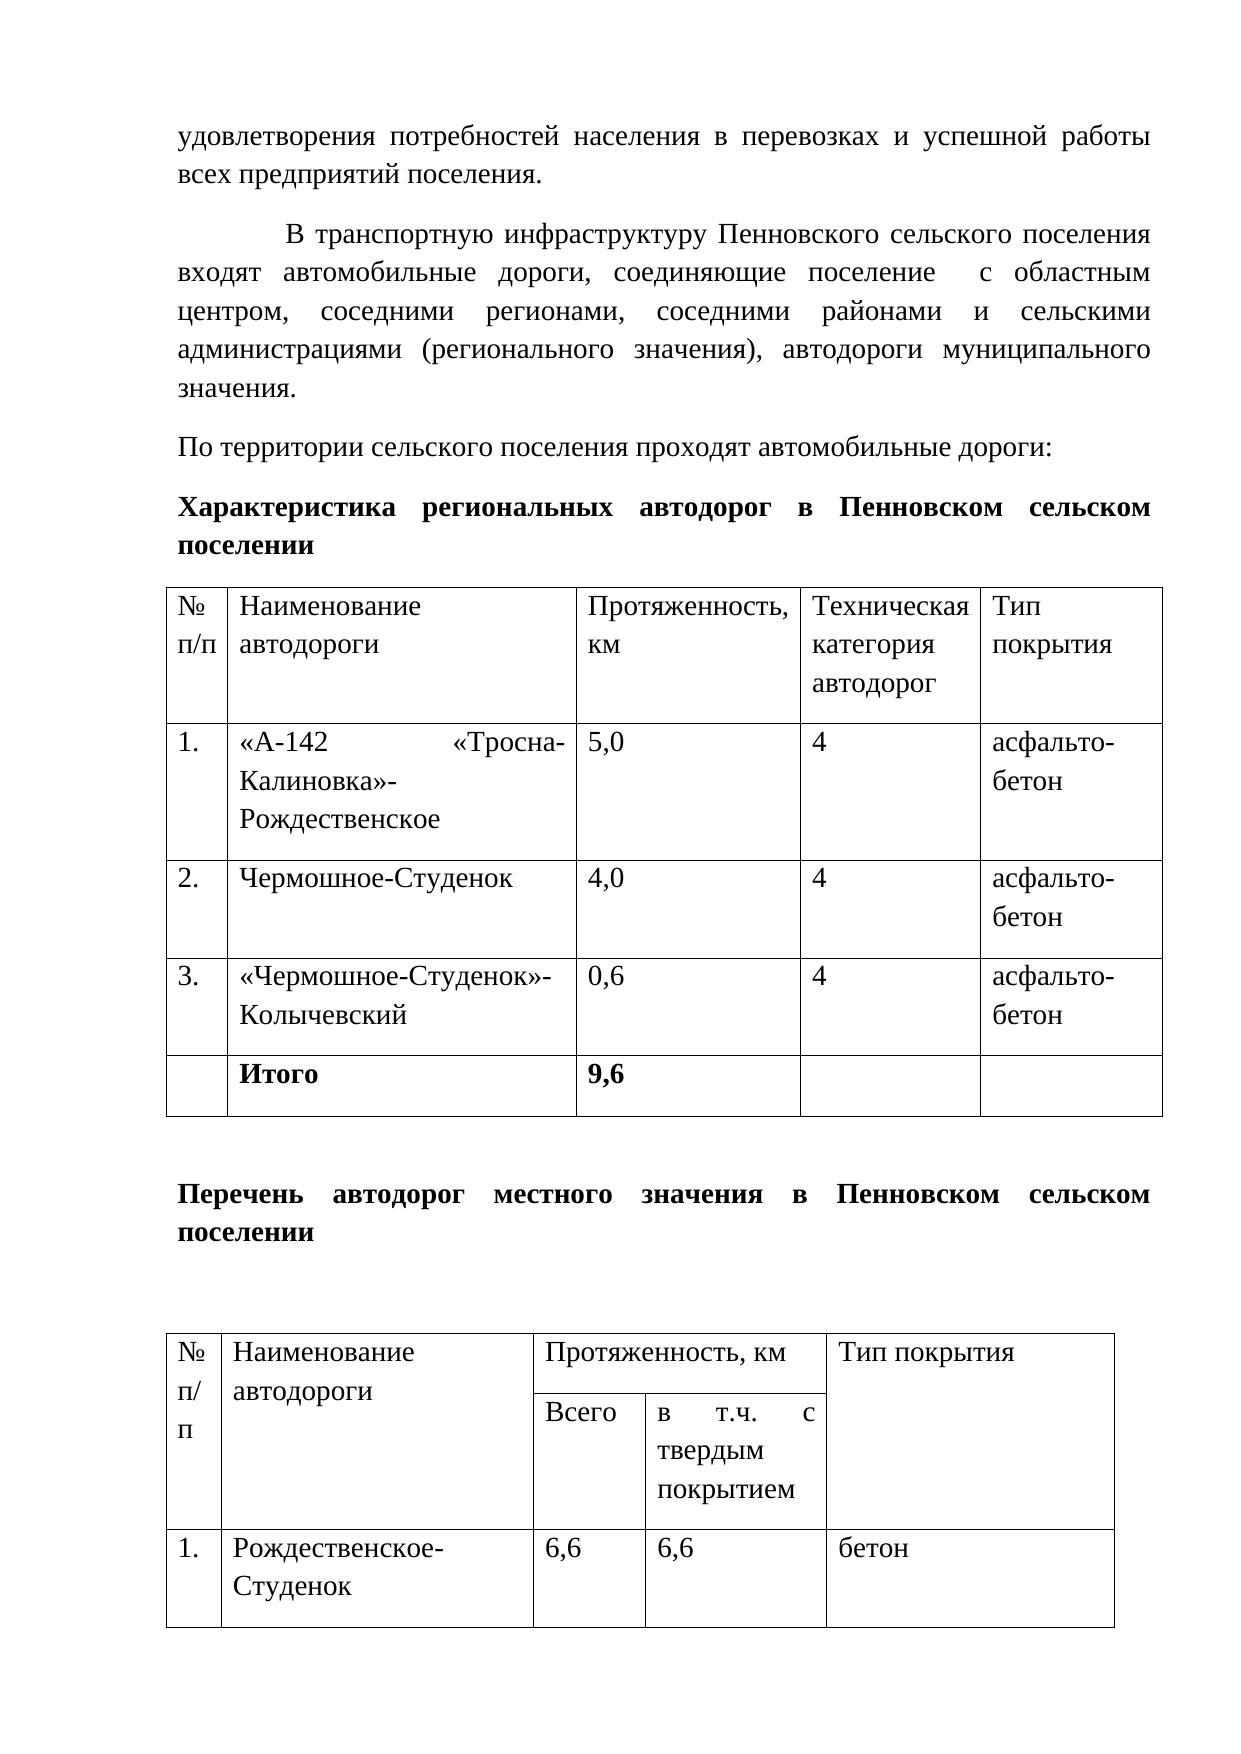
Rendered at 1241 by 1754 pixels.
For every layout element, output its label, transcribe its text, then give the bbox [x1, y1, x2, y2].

table_header Наименование автодороги [222, 1334, 533, 1529]
table_cell 6,6 [646, 1530, 826, 1627]
text Перечень автодорог местного значения в Пенновском сельском поселении [177, 1176, 1152, 1248]
table_cell [167, 861, 227, 957]
table_cell 4 [801, 724, 980, 859]
table_cell [981, 1056, 1162, 1116]
text Характеристика региональных автодорог в Пенновском сельском поселении [177, 489, 1152, 561]
table_cell «Чермошное-Студенок»-Колычевский [228, 959, 576, 1055]
table_cell 4,0 [577, 861, 800, 957]
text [177, 118, 1152, 190]
table_cell 4 [801, 861, 980, 957]
text В транспортную инфраструктуру Пенновского сельского поселения входят автомобильные дороги, соединяющие поселение с областным центром, соседними регионами, соседними районами и сельскими администрациями (регионального значения), автодороги муниципального значения. [177, 216, 1152, 404]
table_cell «А-142 «Тросна-Калиновка»-Рождественское [228, 724, 576, 859]
table_cell [167, 959, 227, 1055]
table_cell асфальто-бетон [981, 724, 1162, 859]
table_header № п/п [167, 588, 227, 723]
text По территории сельского поселения проходят автомобильные дороги: [177, 429, 1152, 463]
table_cell 5,0 [577, 724, 800, 859]
table_cell Всего [534, 1394, 645, 1529]
table_cell асфальто-бетон [981, 959, 1162, 1055]
table_header № п/п [167, 1334, 221, 1529]
table_header Тип покрытия [827, 1334, 1114, 1529]
table_cell Рождественское-Студенок [222, 1530, 533, 1627]
table_cell асфальто-бетон [981, 861, 1162, 957]
table_cell [167, 1056, 227, 1116]
table_header Протяженность, км [577, 588, 800, 723]
table_cell Итого [228, 1056, 576, 1116]
table_cell в т.ч. с твердым покрытием [646, 1394, 826, 1529]
table_cell 4 [801, 959, 980, 1055]
table_cell 6,6 [534, 1530, 645, 1627]
table_header Тип покрытия [981, 588, 1162, 723]
table_cell [801, 1056, 980, 1116]
table_cell 9,6 [577, 1056, 800, 1116]
table_cell [167, 724, 227, 859]
table_header Протяженность, км [534, 1334, 826, 1393]
table_cell [167, 1530, 221, 1627]
table_header Техническая категория автодорог [801, 588, 980, 723]
table_cell 0,6 [577, 959, 800, 1055]
table_header Наименование автодороги [228, 588, 576, 723]
table_cell бетон [827, 1530, 1114, 1627]
table_cell Чермошное-Студенок [228, 861, 576, 957]
